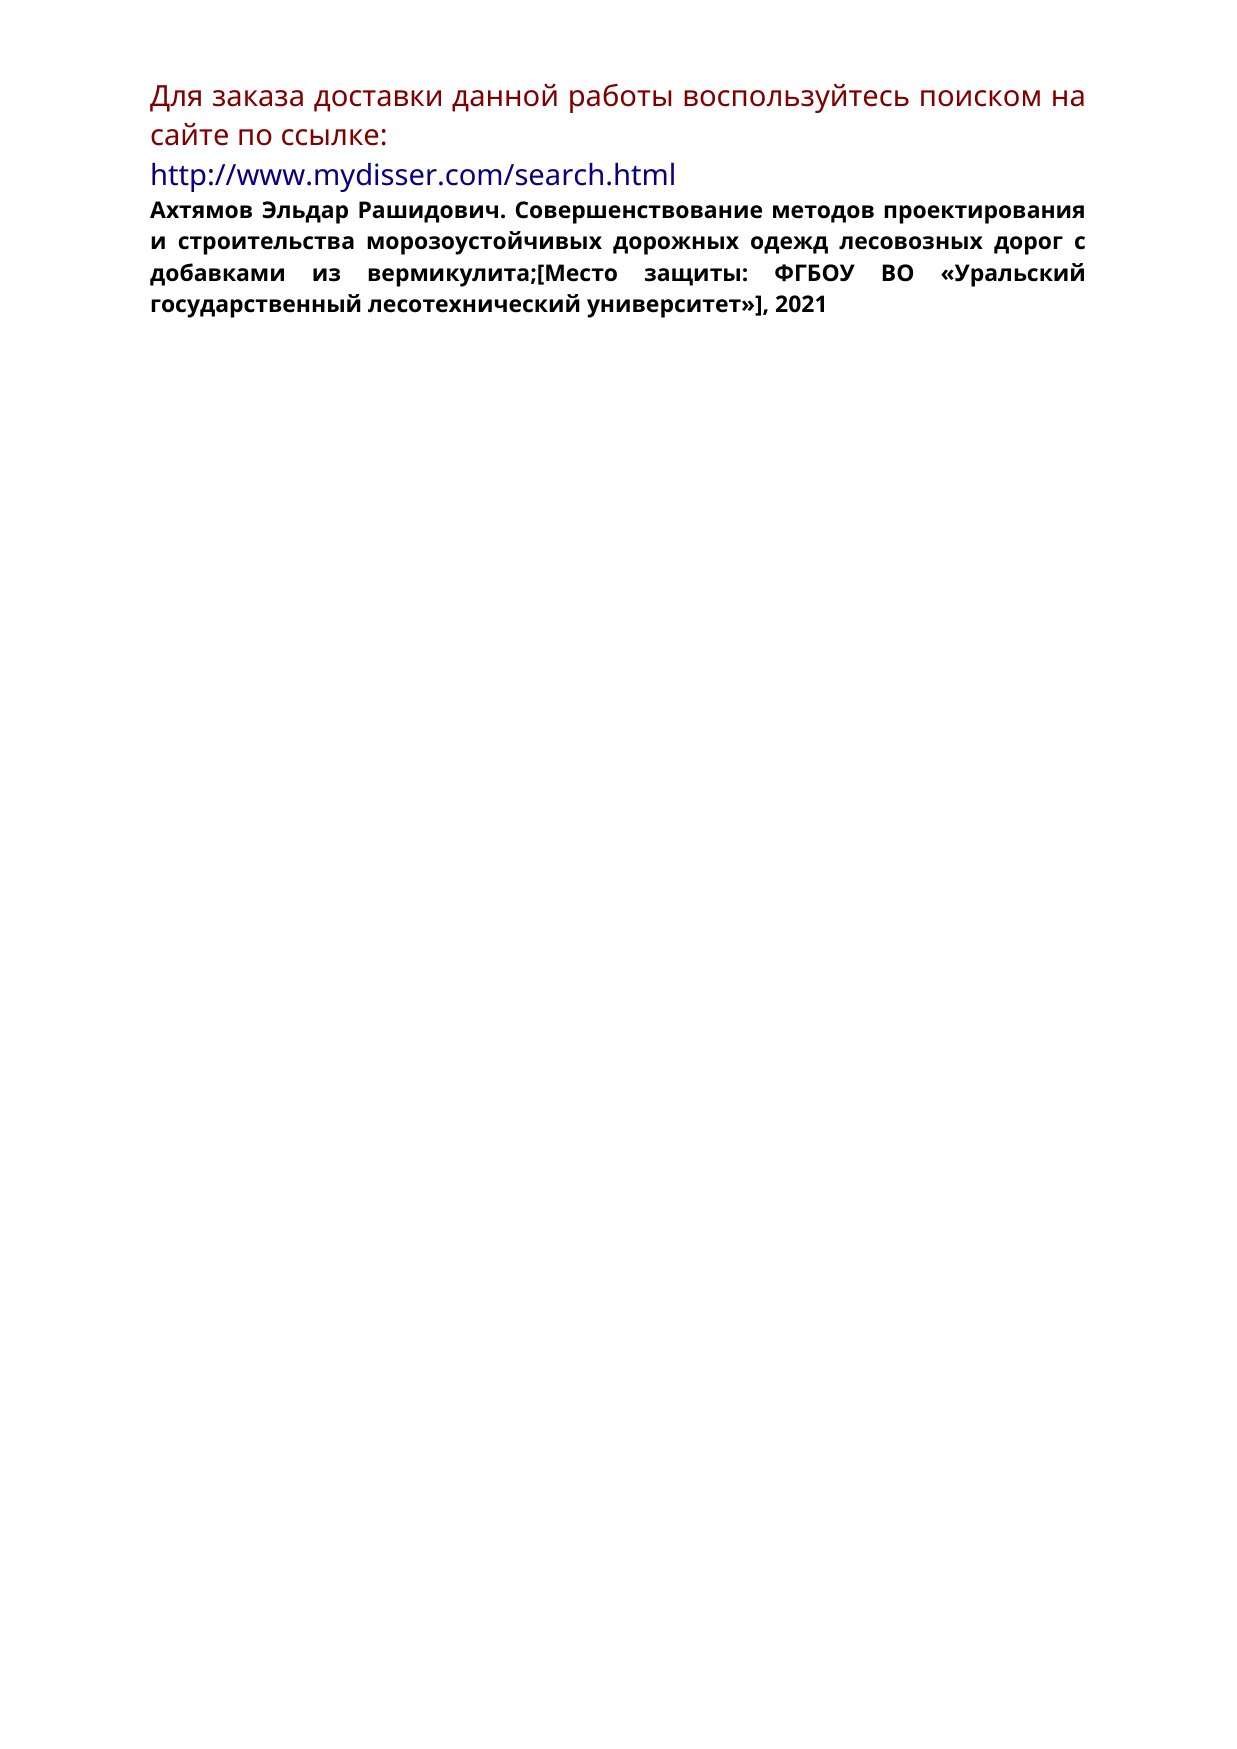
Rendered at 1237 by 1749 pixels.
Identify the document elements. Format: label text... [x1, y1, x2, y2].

text Ахтямов Эльдар Рашидович. Совершенствование методов проектирования и строительства морозоустойчивых дорожных одежд лесовозных дорог с добавками из вермикулита;[Место защиты: ФГБОУ ВО «Уральский государственный лесотехнический университет»], 2021 [150, 194, 1086, 319]
